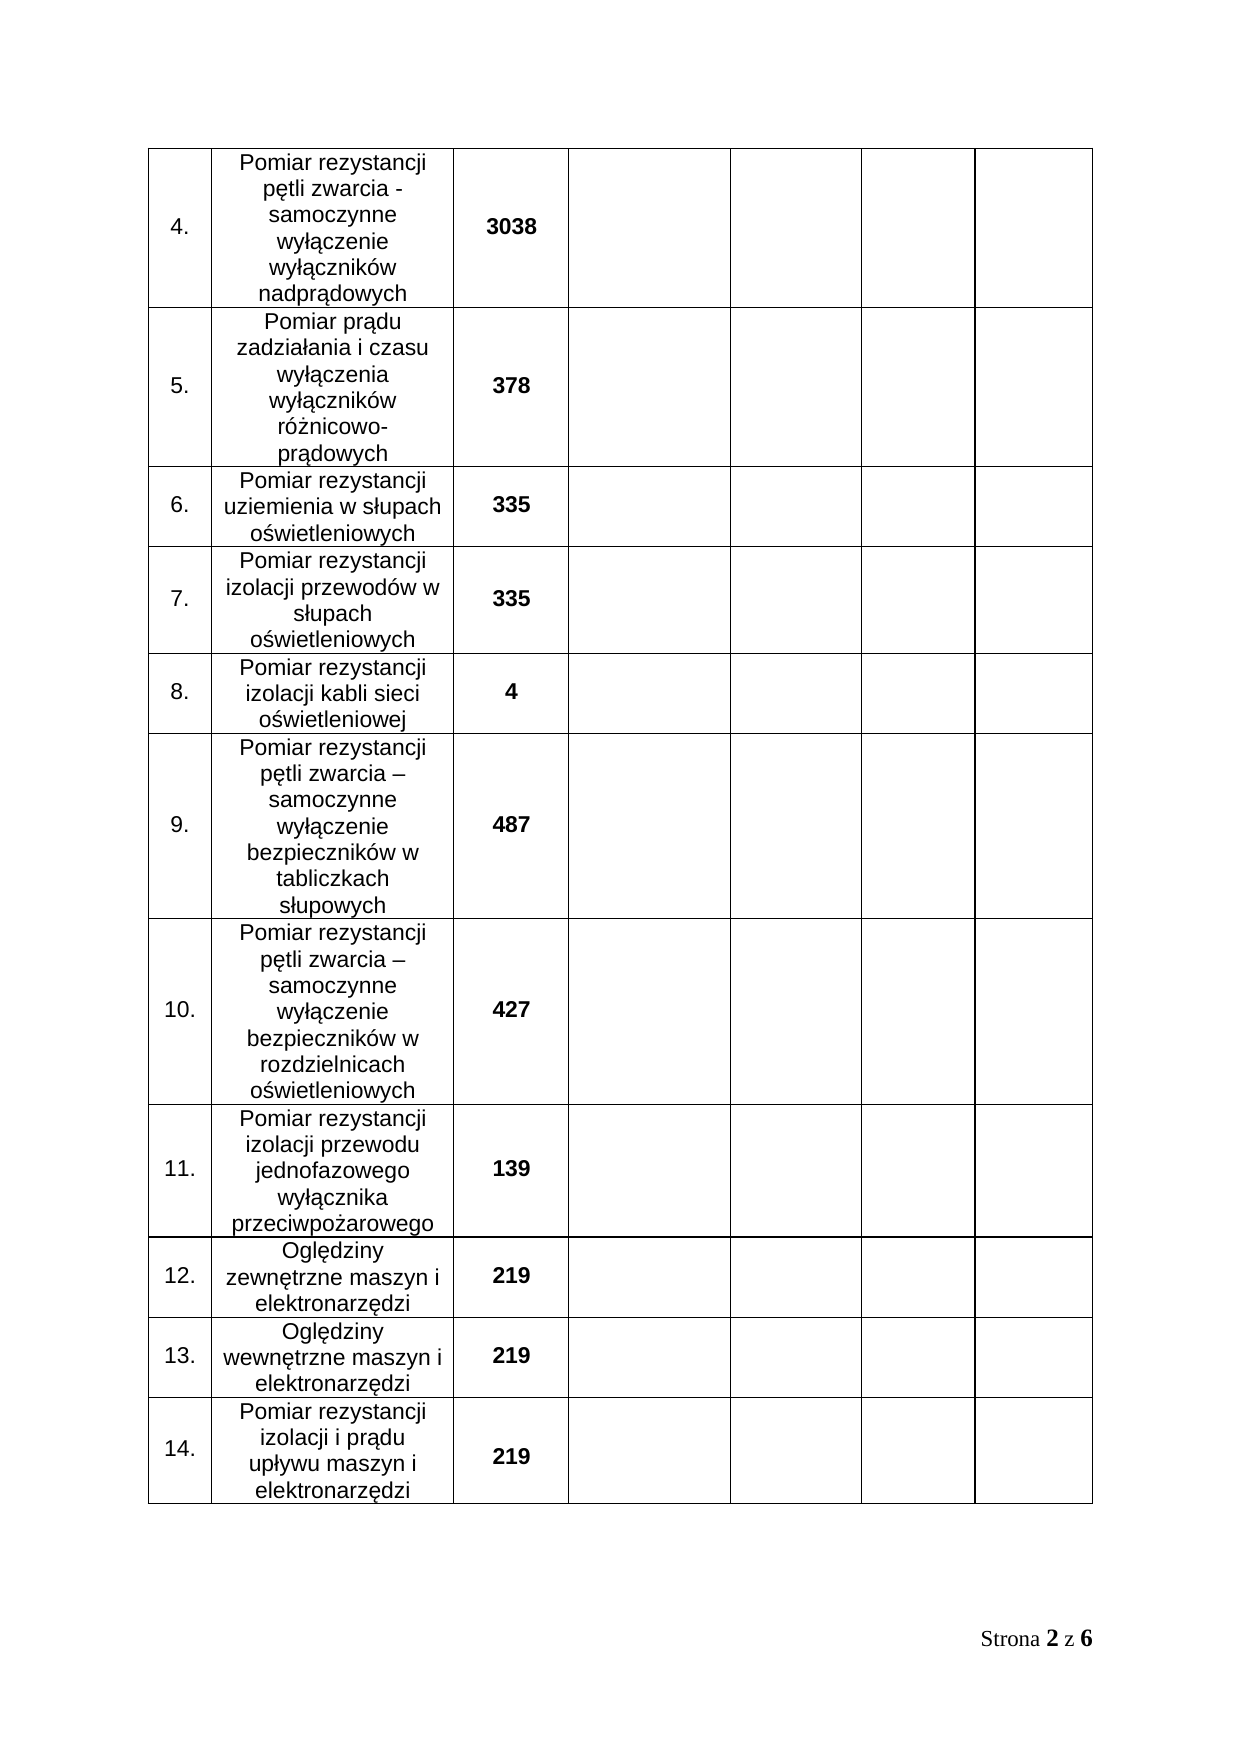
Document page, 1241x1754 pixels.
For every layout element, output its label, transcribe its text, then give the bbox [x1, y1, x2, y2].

table_cell [862, 1105, 974, 1236]
table_cell [731, 308, 861, 466]
table_cell [731, 1238, 861, 1317]
table_cell [569, 1238, 730, 1317]
table_cell 9. [149, 734, 211, 918]
table_cell 3038 [454, 149, 568, 307]
table_cell Pomiar rezystancji izolacji przewodu jednofazowego wyłącznika przeciwpożarowego [212, 1105, 453, 1236]
table_cell [731, 547, 861, 652]
table_cell [862, 149, 974, 307]
table_cell [569, 547, 730, 652]
table_cell [976, 149, 1092, 307]
table_cell 378 [454, 308, 568, 466]
table_cell [862, 654, 974, 733]
table_cell 11. [149, 1105, 211, 1236]
table_cell [731, 919, 861, 1104]
table_cell 487 [454, 734, 568, 918]
table_cell [731, 149, 861, 307]
table_cell 13. [149, 1318, 211, 1397]
table_cell Oględziny wewnętrzne maszyn i elektronarzędzi [212, 1318, 453, 1397]
table_cell [976, 1238, 1092, 1317]
table_cell [569, 1398, 730, 1503]
table_cell [976, 467, 1092, 546]
table_cell [862, 1398, 974, 1503]
table_cell Pomiar rezystancji izolacji i prądu upływu maszyn i elektronarzędzi [212, 1398, 453, 1503]
table_cell 8. [149, 654, 211, 733]
table_cell [731, 467, 861, 546]
table_cell 4 [454, 654, 568, 733]
table_cell 219 [454, 1238, 568, 1317]
table_cell [569, 734, 730, 918]
table_cell [569, 654, 730, 733]
table_cell 12. [149, 1238, 211, 1317]
table_cell Pomiar rezystancji izolacji kabli sieci oświetleniowej [212, 654, 453, 733]
table_cell [976, 1398, 1092, 1503]
table_cell [862, 734, 974, 918]
table_cell [569, 149, 730, 307]
table_cell [862, 919, 974, 1104]
table_cell [731, 1105, 861, 1236]
table_cell 14. [149, 1398, 211, 1503]
table_cell [976, 734, 1092, 918]
table_cell 7. [149, 547, 211, 652]
table_cell Pomiar rezystancji pętli zwarcia – samoczynne wyłączenie bezpieczników w tabliczkach słupowych [212, 734, 453, 918]
table_cell Pomiar rezystancji izolacji przewodów w słupach oświetleniowych [212, 547, 453, 652]
table_cell [569, 467, 730, 546]
table_cell 335 [454, 547, 568, 652]
table_cell 219 [454, 1318, 568, 1397]
table_cell [569, 1318, 730, 1397]
table_cell [731, 654, 861, 733]
table_cell Pomiar rezystancji pętli zwarcia – samoczynne wyłączenie bezpieczników w rozdzielnicach oświetleniowych [212, 919, 453, 1104]
table_cell [569, 308, 730, 466]
table_cell [731, 1318, 861, 1397]
table_cell [569, 1105, 730, 1236]
table_cell 4. [149, 149, 211, 307]
table_cell [731, 1398, 861, 1503]
table_cell [976, 1105, 1092, 1236]
table_cell Pomiar rezystancji pętli zwarcia -samoczynne wyłączenie wyłączników nadprądowych [212, 149, 453, 307]
table_cell [862, 1238, 974, 1317]
table_cell [862, 1318, 974, 1397]
table_cell Pomiar rezystancji uziemienia w słupach oświetleniowych [212, 467, 453, 546]
table_cell [569, 919, 730, 1104]
table_cell [862, 467, 974, 546]
table_cell [976, 308, 1092, 466]
table_cell 335 [454, 467, 568, 546]
table_cell [862, 547, 974, 652]
table_cell 139 [454, 1105, 568, 1236]
table_cell 5. [149, 308, 211, 466]
table_cell [731, 734, 861, 918]
table_cell [976, 919, 1092, 1104]
table_cell 10. [149, 919, 211, 1104]
table_cell 219 [454, 1398, 568, 1503]
table_cell Oględziny zewnętrzne maszyn i elektronarzędzi [212, 1238, 453, 1317]
table_cell [976, 654, 1092, 733]
table_cell 427 [454, 919, 568, 1104]
table_cell [862, 308, 974, 466]
table_cell 6. [149, 467, 211, 546]
table_cell Pomiar prądu zadziałania i czasu wyłączenia wyłączników różnicowo-prądowych [212, 308, 453, 466]
table_cell [976, 547, 1092, 652]
table_cell [976, 1318, 1092, 1397]
